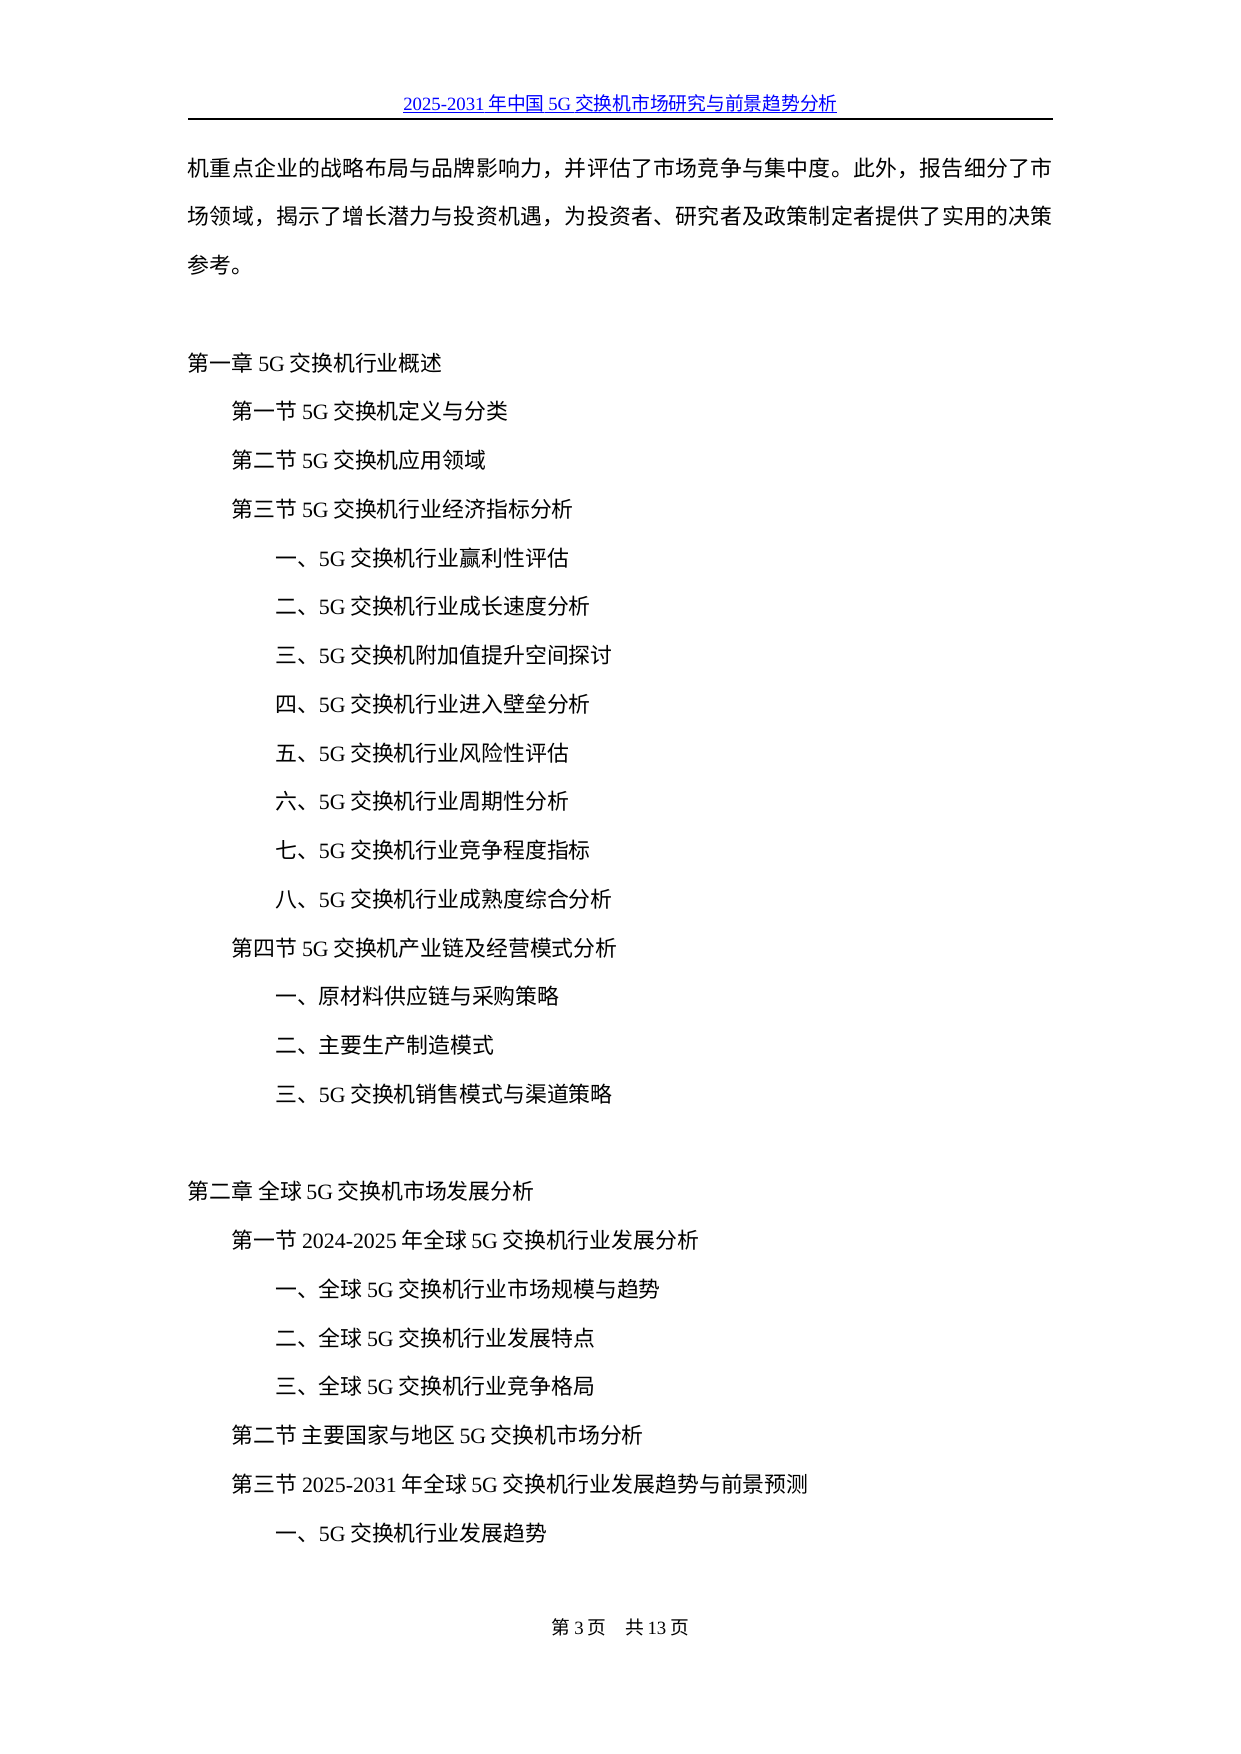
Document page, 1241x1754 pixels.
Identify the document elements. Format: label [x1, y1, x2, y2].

text [187, 150, 1053, 1548]
